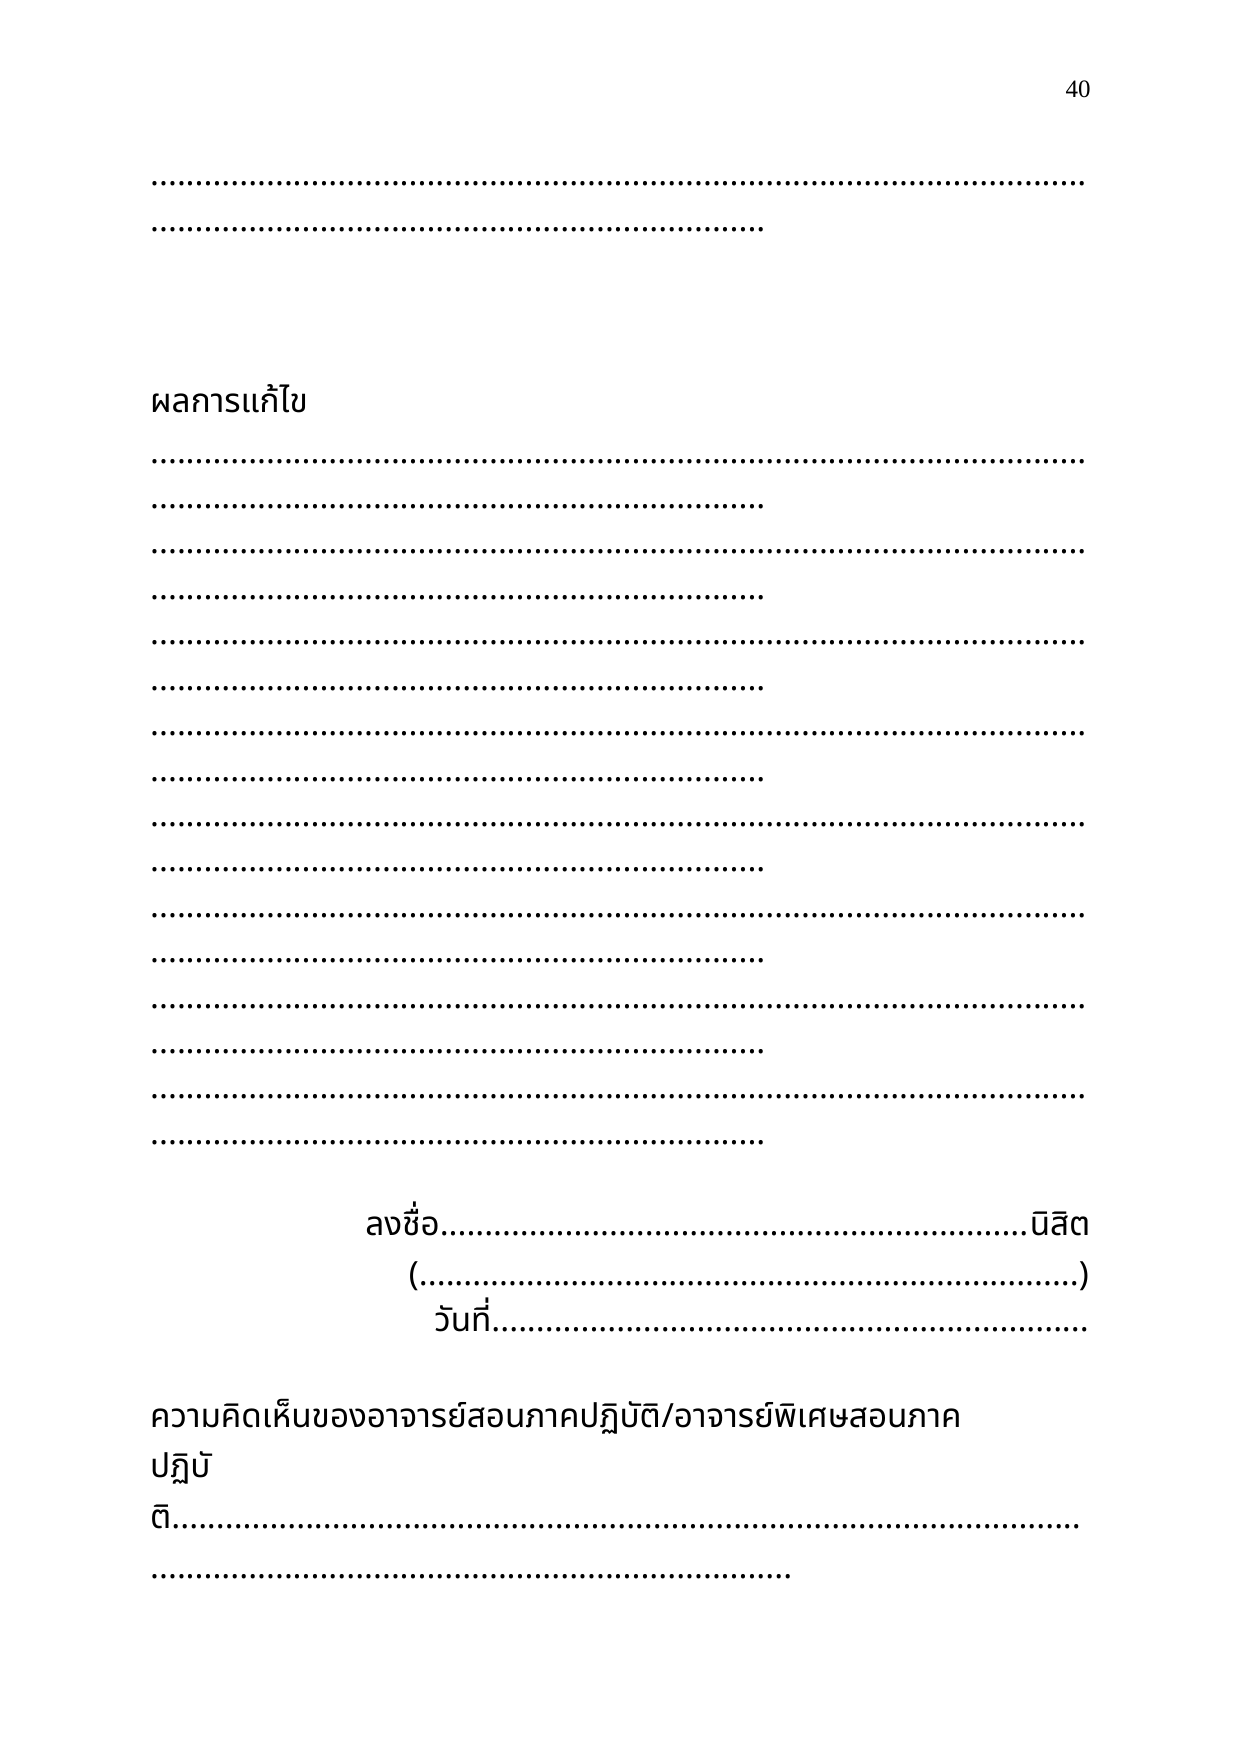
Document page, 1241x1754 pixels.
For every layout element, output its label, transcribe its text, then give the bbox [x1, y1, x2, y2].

text ความคิดเห็นของอาจารย์สอนภาคปฏิบัติ/อาจารย์พิเศษสอนภาคปฏิบัติ.............................................................................................................................................................................. [150, 1392, 1090, 1589]
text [150, 150, 1090, 241]
text (..........................................................................) [150, 1250, 1090, 1296]
text ลงชื่อ..................................................................นิสิต [150, 1199, 1090, 1250]
text วันที่................................................................... [150, 1296, 1090, 1346]
text ผลการแก้ไข [150, 377, 1090, 427]
